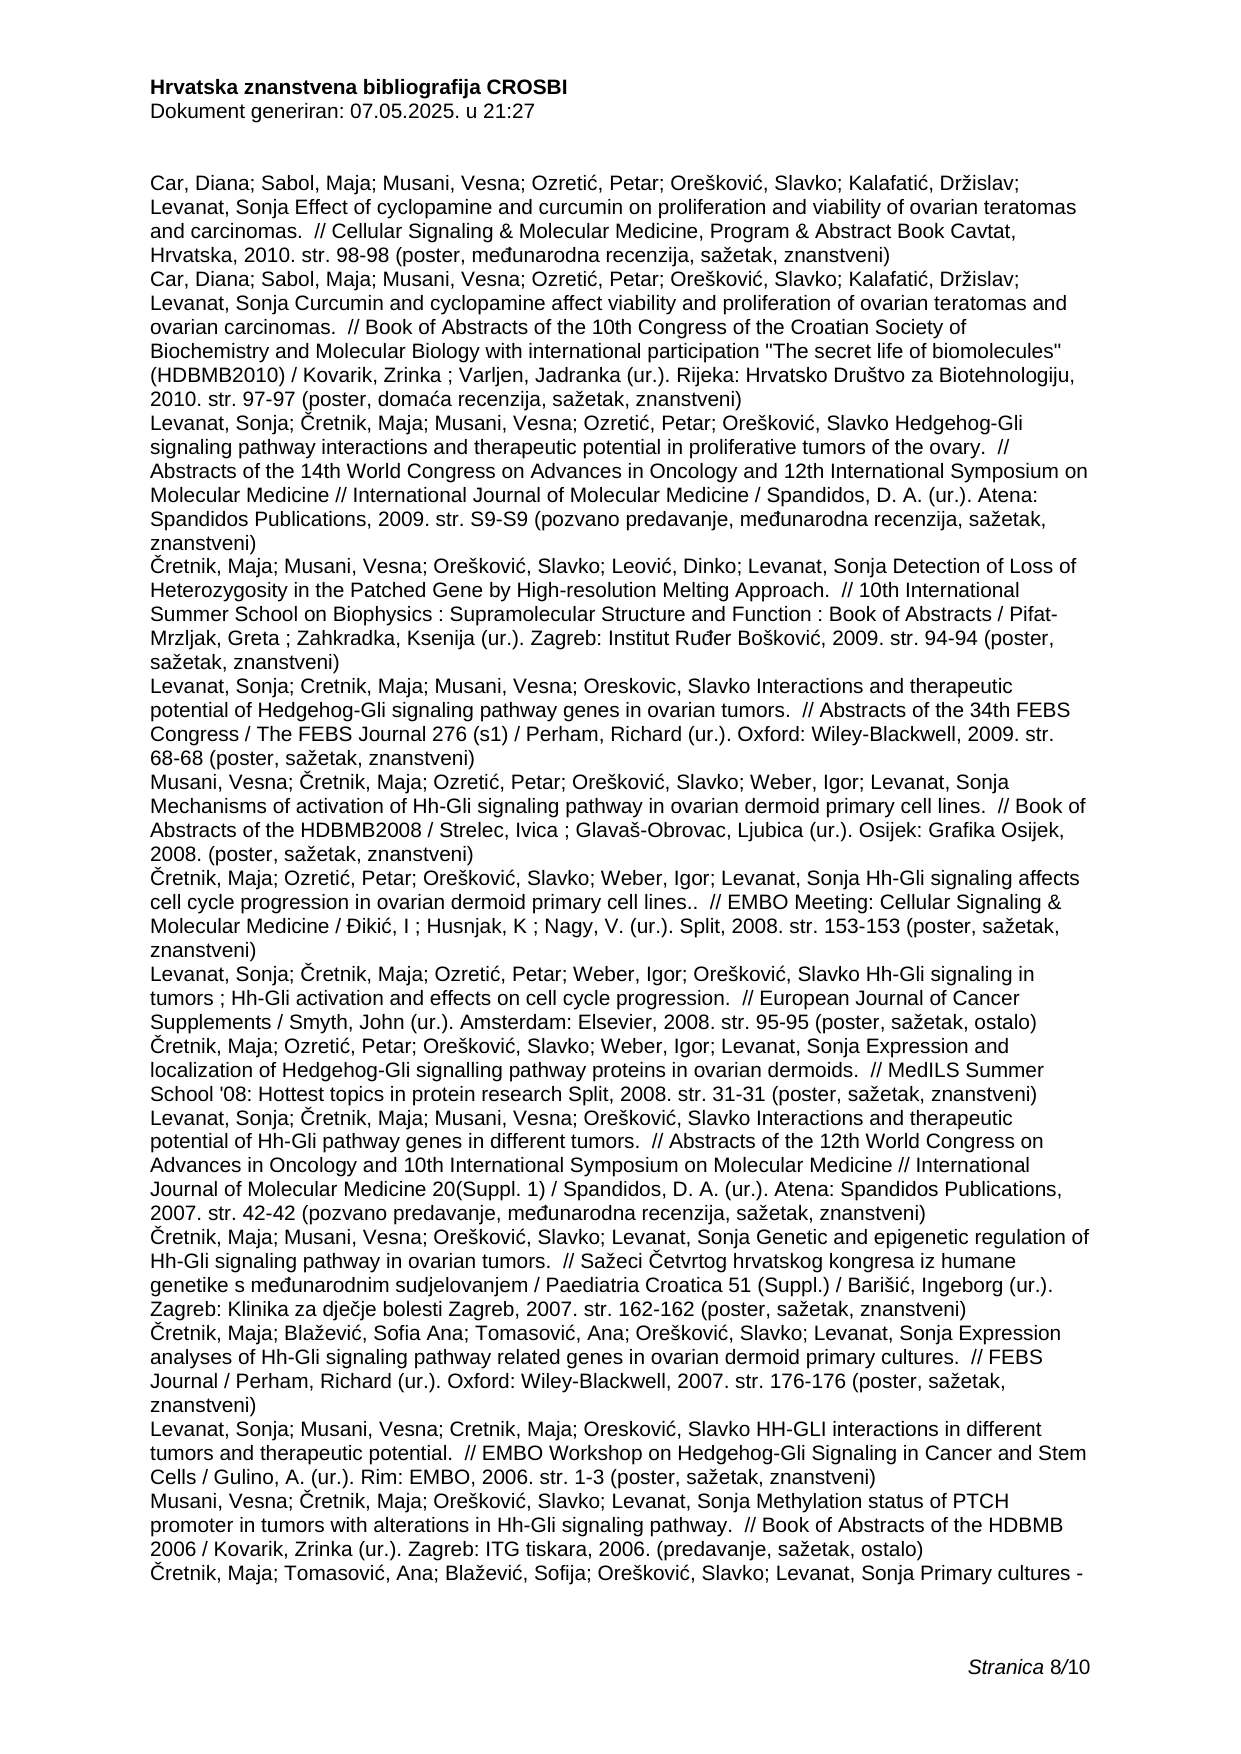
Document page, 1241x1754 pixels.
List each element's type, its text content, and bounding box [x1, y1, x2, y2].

text Musani, Vesna; Čretnik, Maja; Ozretić, Petar; Orešković, Slavko; Weber, Igor; Levanat, Sonja [150, 770, 1090, 866]
text Levanat, Sonja; Cretnik, Maja; Musani, Vesna; Oreskovic, Slavko [150, 674, 1090, 770]
text Čretnik, Maja; Blažević, Sofia Ana; Tomasović, Ana; Orešković, Slavko; Levanat, Sonja [150, 1321, 1090, 1417]
text Čretnik, Maja; Ozretić, Petar; Orešković, Slavko; Weber, Igor; Levanat, Sonja [150, 1033, 1090, 1105]
text Car, Diana; Sabol, Maja; Musani, Vesna; Ozretić, Petar; Orešković, Slavko; Kalafatić, Držislav; Levanat, Sonja [150, 267, 1090, 411]
text Čretnik, Maja; Ozretić, Petar; Orešković, Slavko; Weber, Igor; Levanat, Sonja [150, 866, 1090, 962]
text Musani, Vesna; Čretnik, Maja; Orešković, Slavko; Levanat, Sonja [150, 1489, 1090, 1561]
text Čretnik, Maja; Musani, Vesna; Orešković, Slavko; Levanat, Sonja [150, 1225, 1090, 1321]
text Čretnik, Maja; Musani, Vesna; Orešković, Slavko; Leović, Dinko; Levanat, Sonja [150, 554, 1090, 674]
text Levanat, Sonja; Čretnik, Maja; Ozretić, Petar; Weber, Igor; Orešković, Slavko [150, 962, 1090, 1033]
text Car, Diana; Sabol, Maja; Musani, Vesna; Ozretić, Petar; Orešković, Slavko; Kalafatić, Držislav; Levanat, Sonja [150, 171, 1090, 267]
text Levanat, Sonja; Čretnik, Maja; Musani, Vesna; Orešković, Slavko [150, 1105, 1090, 1225]
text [150, 1561, 1090, 1584]
text Levanat, Sonja; Musani, Vesna; Cretnik, Maja; Oresković, Slavko [150, 1417, 1090, 1489]
text Levanat, Sonja; Čretnik, Maja; Musani, Vesna; Ozretić, Petar; Orešković, Slavko [150, 411, 1090, 554]
